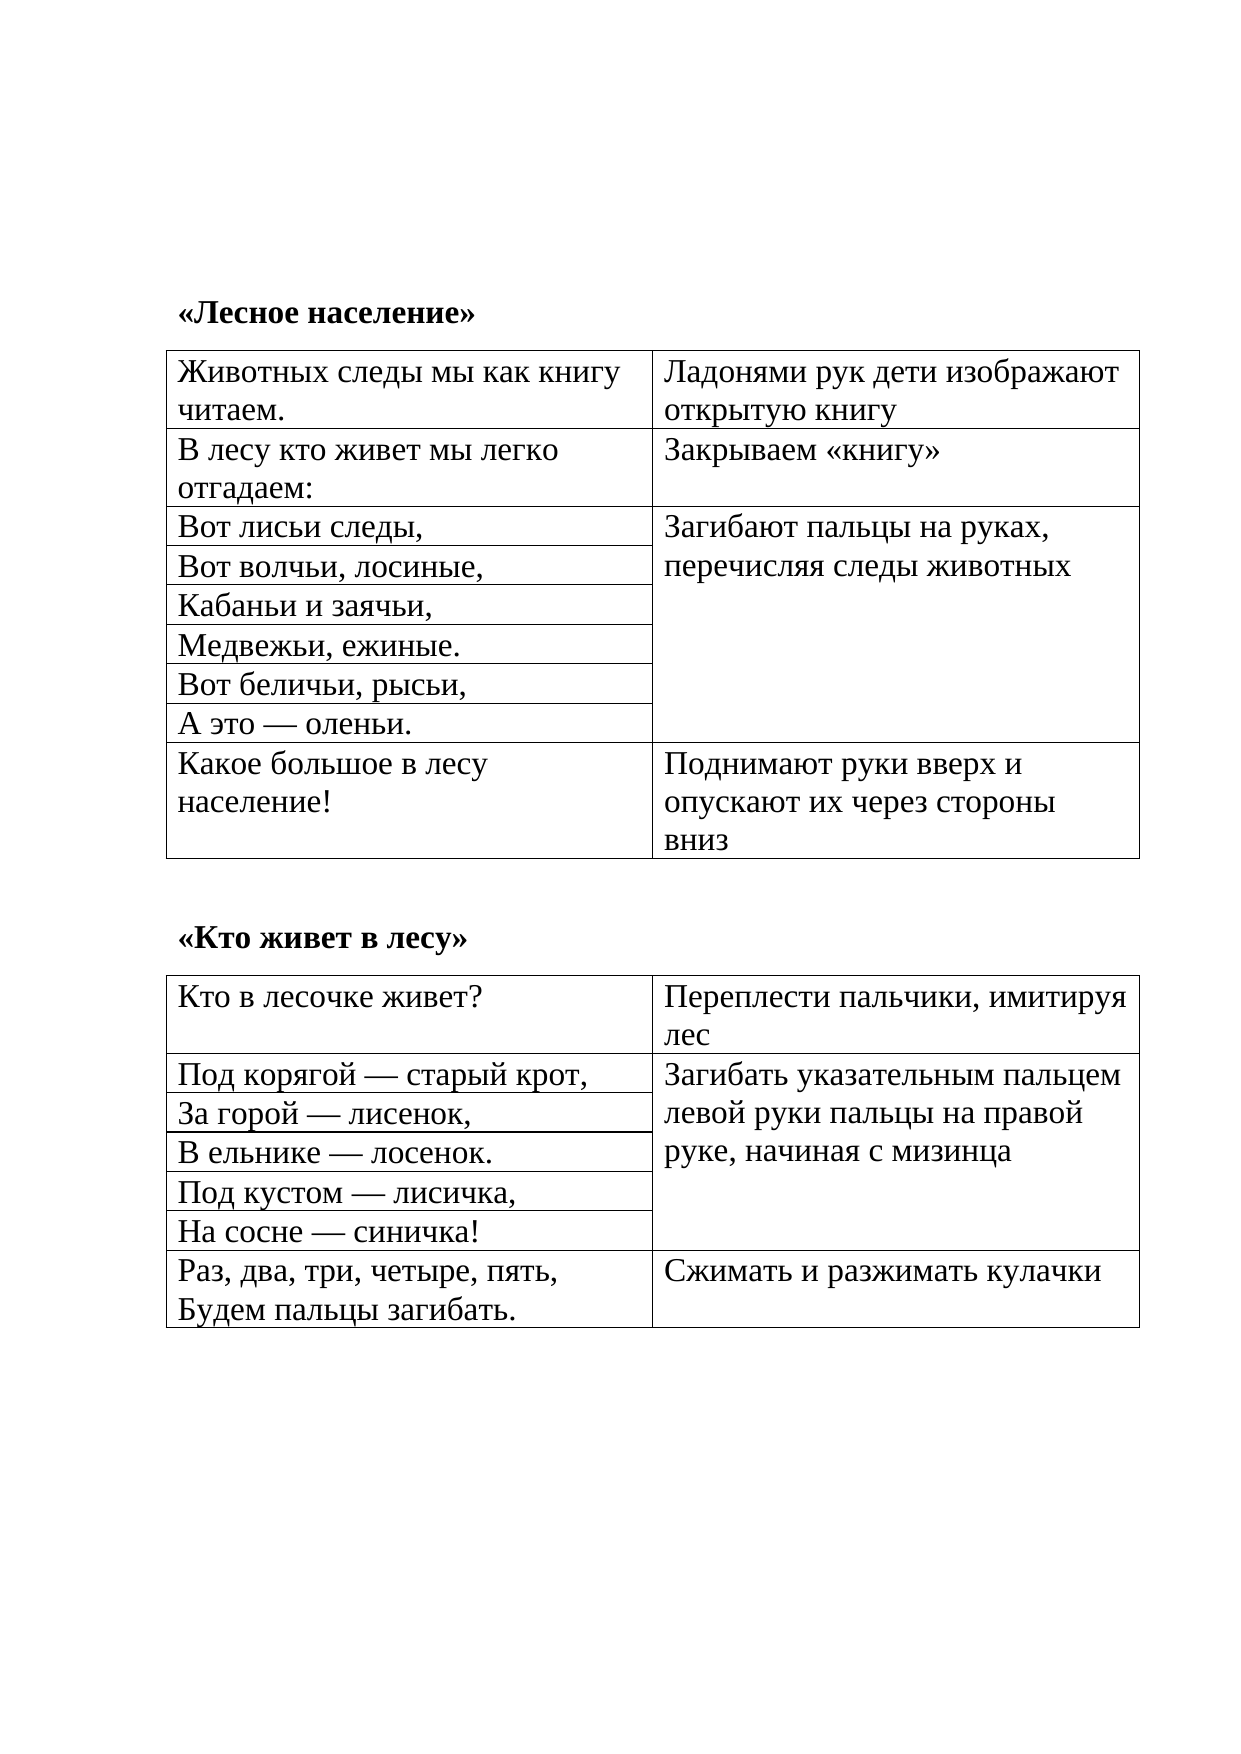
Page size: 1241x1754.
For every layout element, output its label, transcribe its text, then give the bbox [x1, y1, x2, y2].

table_cell Медвежьи, ежиные. [167, 625, 652, 663]
table_cell Загибать указательным пальцем левой руки пальцы на правой руке, начиная с мизинца [653, 1054, 1139, 1249]
table_cell Загибают пальцы на руках, перечисляя следы животных [653, 507, 1139, 742]
table_cell Вот лисьи следы, [167, 507, 652, 545]
table_cell Под корягой — старый крот, [167, 1054, 652, 1092]
table_cell Раз, два, три, четыре, пять, Будем пальцы загибать. [167, 1251, 652, 1327]
table_header Ладонями рук дети изображают открытую книгу [653, 351, 1139, 428]
table_cell Сжимать и разжимать кулачки [653, 1251, 1139, 1327]
table_cell А это — оленьи. [167, 704, 652, 742]
table_cell Вот волчьи, лосиные, [167, 546, 652, 584]
table_header Переплести пальчики, имитируя лес [653, 976, 1139, 1053]
table_cell Вот беличьи, рысьи, [167, 664, 652, 702]
table_cell Кабаньи и заячьи, [167, 585, 652, 624]
table_cell В ельнике — лосенок. [167, 1133, 652, 1171]
table_header Кто в лесочке живет? [167, 976, 652, 1053]
table_cell Какое большое в лесу население! [167, 743, 652, 858]
text «Лесное население» [177, 292, 1152, 331]
table_header Животных следы мы как книгу читаем. [167, 351, 652, 428]
table_cell В лесу кто живет мы легко отгадаем: [167, 429, 652, 506]
text «Кто живет в лесу» [177, 917, 1152, 955]
table_cell На сосне — синичка! [167, 1211, 652, 1249]
table_cell Поднимают руки вверх и опускают их через стороны вниз [653, 743, 1139, 858]
table_cell За горой — лисенок, [167, 1093, 652, 1131]
table_cell Закрываем «книгу» [653, 429, 1139, 506]
table_cell Под кустом — лисичка, [167, 1172, 652, 1210]
